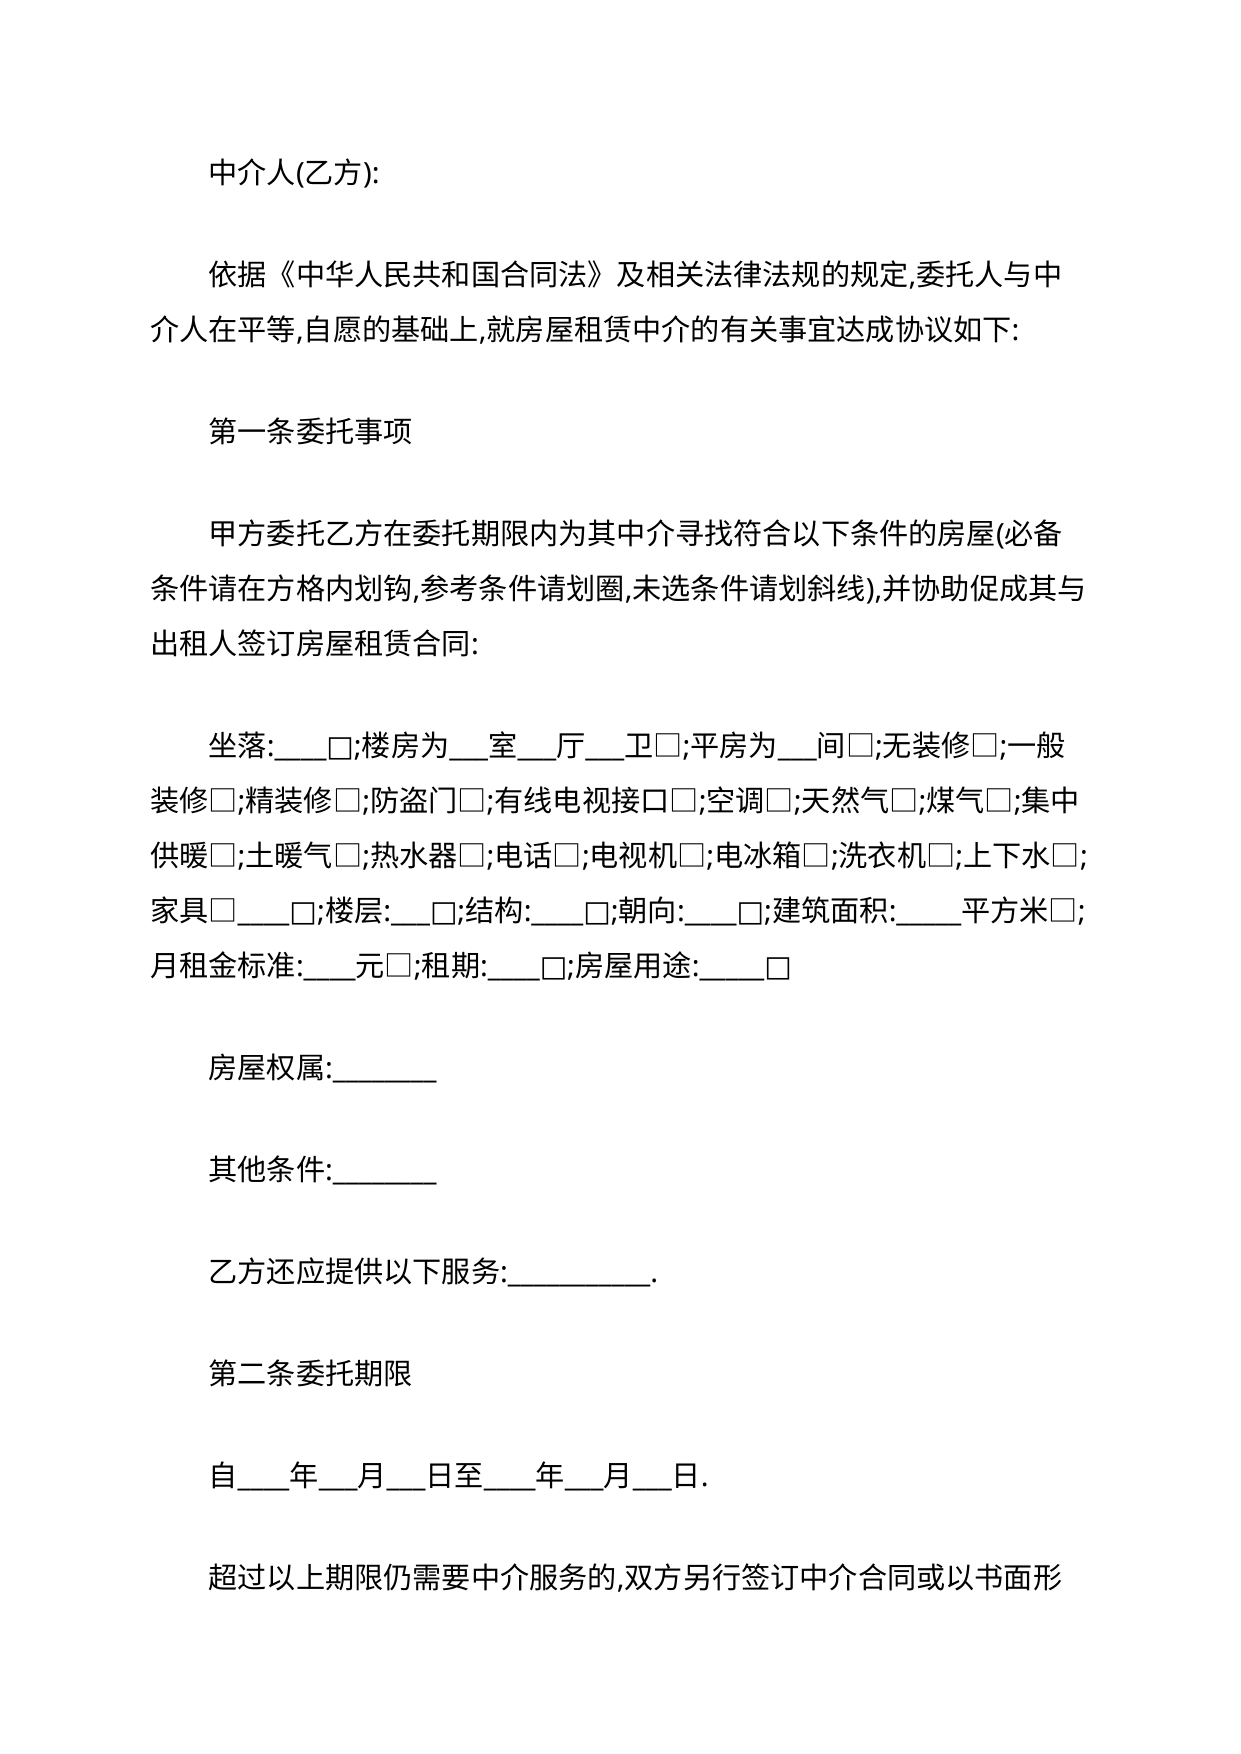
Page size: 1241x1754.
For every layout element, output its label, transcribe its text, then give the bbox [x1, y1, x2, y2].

text 依据《中华人民共和国合同法》及相关法律法规的规定,委托人与中介人在平等,自愿的基础上,就房屋租赁中介的有关事宜达成协议如下: [150, 252, 1090, 349]
text 第二条委托期限 [150, 1351, 1090, 1393]
text 中介人(乙方): [150, 150, 1090, 192]
text 乙方还应提供以下服务:___________. [150, 1249, 1090, 1291]
text 自____年___月___日至____年___月___日. [150, 1452, 1090, 1495]
text 第一条委托事项 [150, 409, 1090, 451]
text 房屋权属:________ [150, 1045, 1090, 1087]
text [150, 1554, 1090, 1597]
text 坐落:____□;楼房为___室___厅___卫□;平房为___间□;无装修□;一般装修□;精装修□;防盗门□;有线电视接口□;空调□;天然气□;煤气□;集中供暖□;土暖气□;热水器□;电话□;电视机□;电冰箱□;洗衣机□;上下水□;家具□____□;楼层:___□;结构:____□;朝向:____□;建筑面积:_____平方米□;月租金标准:____元□;租期:____□;房屋用途:_____□ [150, 723, 1090, 985]
text 甲方委托乙方在委托期限内为其中介寻找符合以下条件的房屋(必备条件请在方格内划钩,参考条件请划圈,未选条件请划斜线),并协助促成其与出租人签订房屋租赁合同: [150, 511, 1090, 663]
text 其他条件:________ [150, 1147, 1090, 1189]
